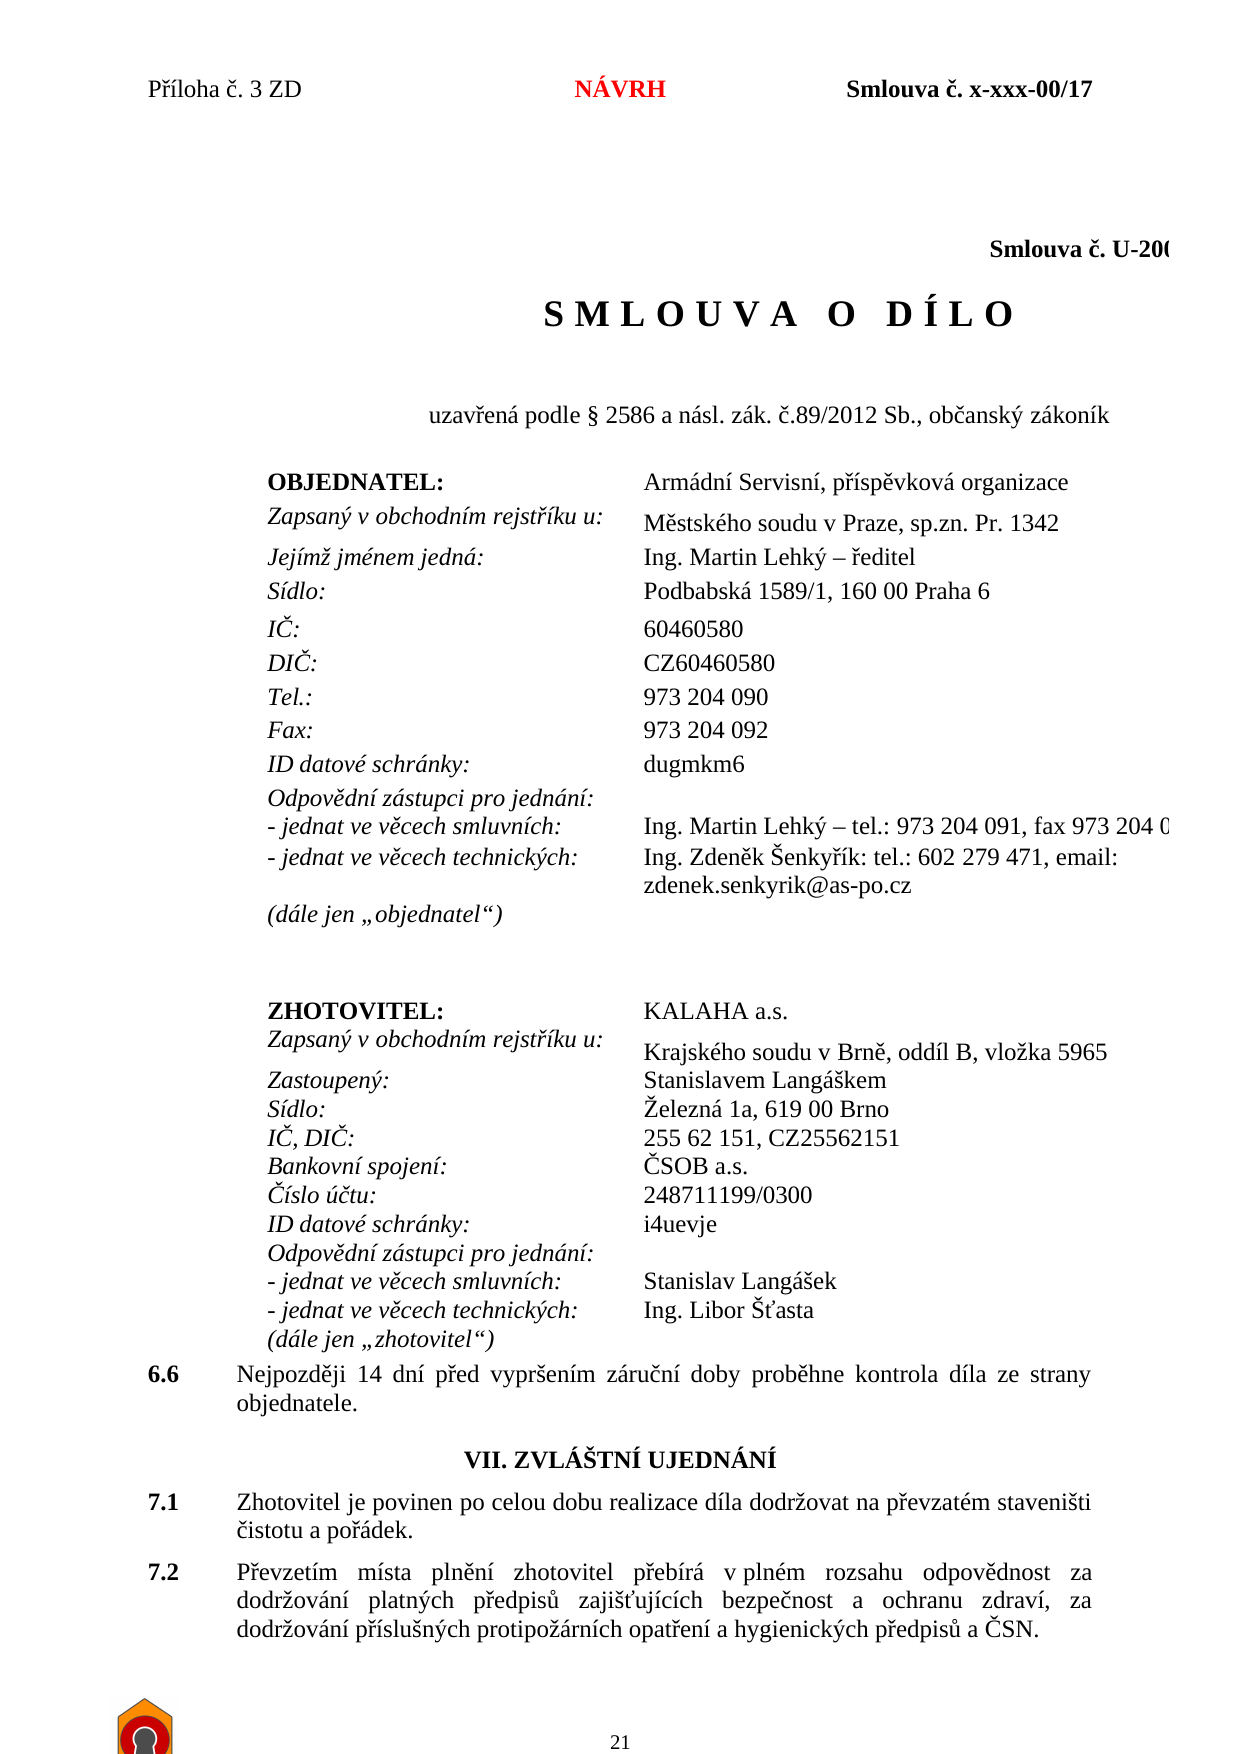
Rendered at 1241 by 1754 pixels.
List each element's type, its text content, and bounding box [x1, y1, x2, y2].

list Převzetím místa plnění zhotovitel přebírá v plném rozsahu odpovědnost za dodržování platných předpisů zajišťujících bezpečnost a ochranu zdraví, za dodržování příslušných protipožárních opatření a hygienických předpisů a ČSN. [148, 1557, 1092, 1643]
list Nejpozději 14 dní před vypršením záruční doby proběhne kontrola díla ze strany objednatele. [148, 1359, 1092, 1416]
list Zhotovitel je povinen po celou dobu realizace díla dodržovat na převzatém staveništi čistotu a pořádek. [148, 1487, 1092, 1544]
picture [109, 1695, 180, 1754]
subtitle VII. ZVLÁŠTNÍ UJEDNÁNÍ [148, 1445, 1092, 1474]
